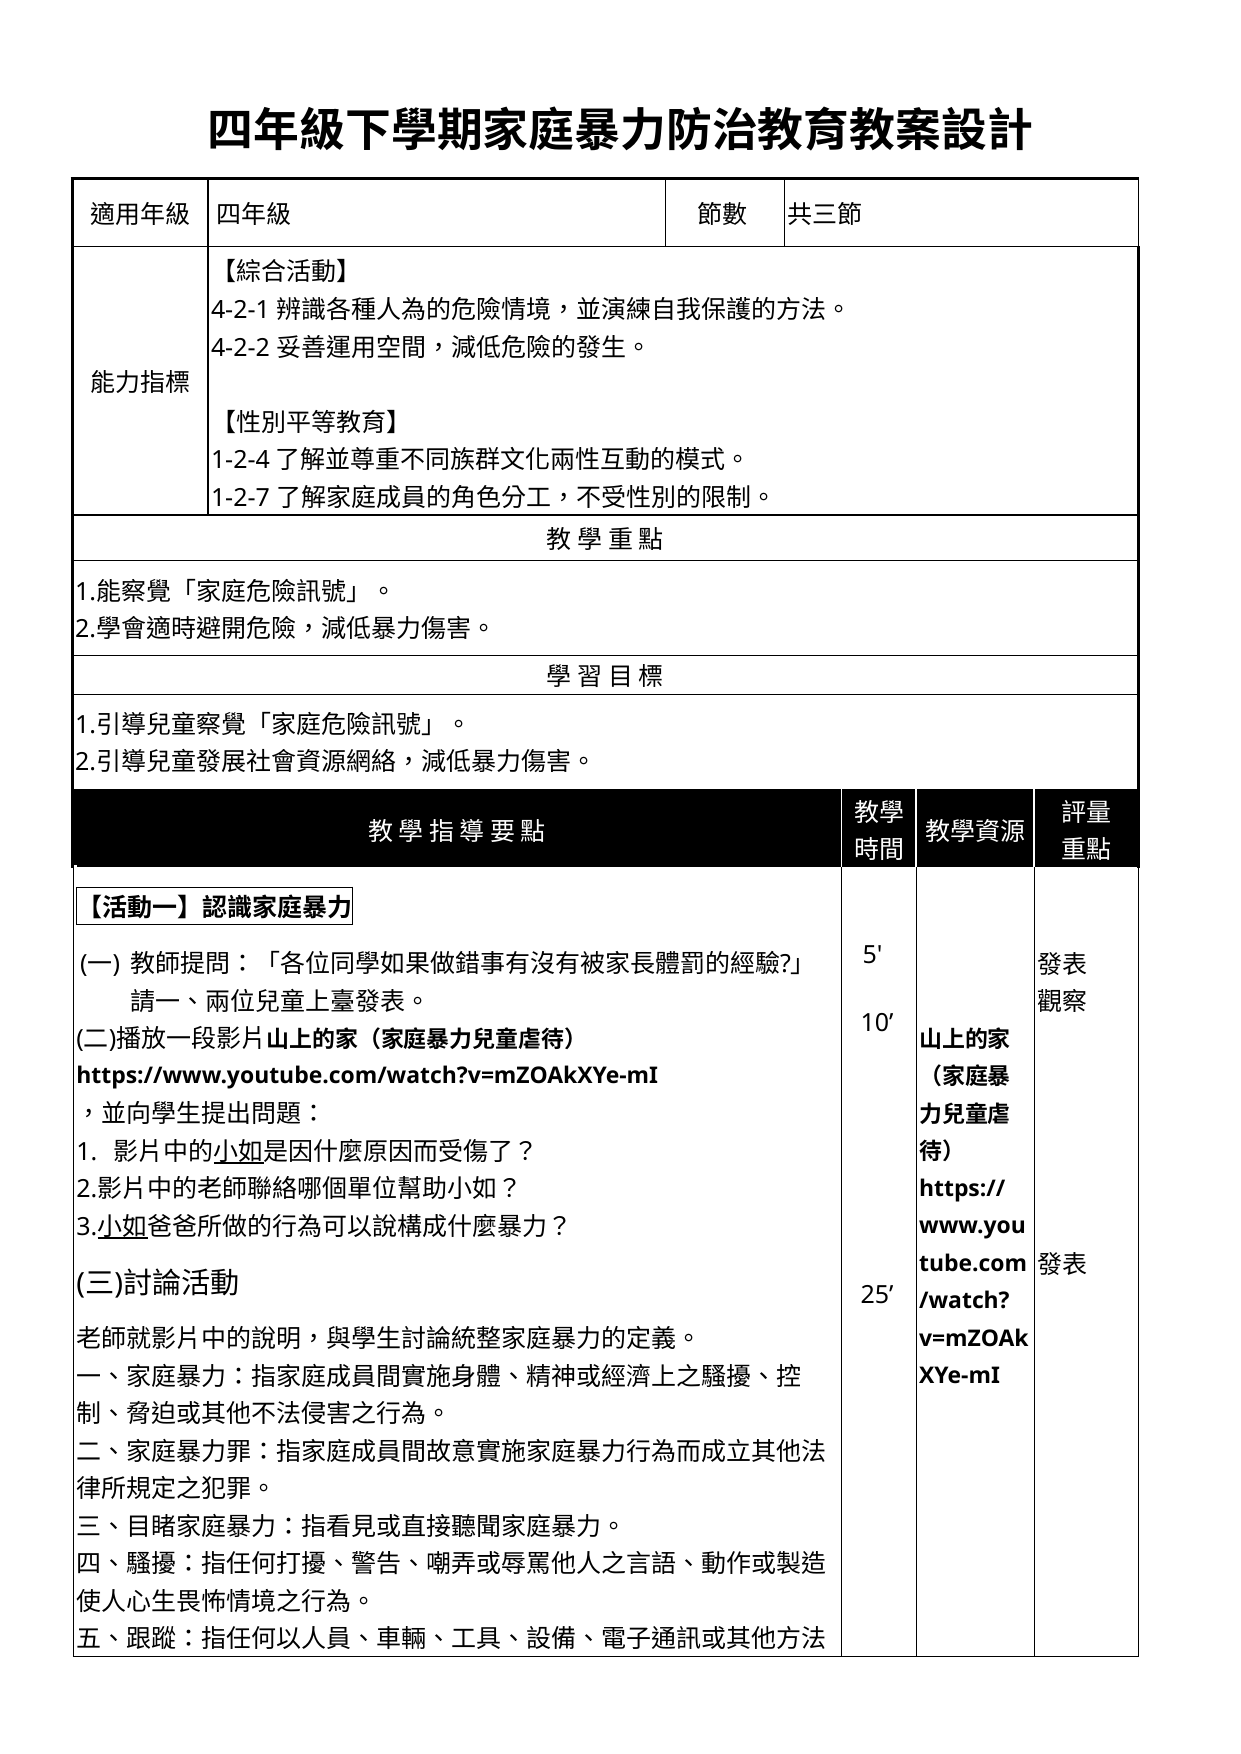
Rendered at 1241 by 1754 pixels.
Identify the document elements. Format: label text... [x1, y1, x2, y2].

table_header 四年級 [209, 180, 665, 246]
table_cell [917, 868, 1034, 1656]
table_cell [74, 868, 841, 1656]
table_cell 教學資源 [917, 792, 1033, 867]
table_cell 評量 重點 [1035, 792, 1137, 867]
table_header 適用年級 [74, 180, 207, 246]
table_cell 【綜合活動】 4-2-1 辨識各種人為的危險情境，並演練自我保護的方法。 4-2-2 妥善運用空間，減低危險的發生。 【性別平等教育】 1-2-4了解並尊重不同族群文化兩性互動的模式。 1-2-7 了解家庭成員的角色分工，不受性別的限制。 [209, 247, 1137, 514]
table_cell 教 學 重 點 [74, 516, 1137, 560]
text 四年級下學期家庭暴力防治教育教案設計 [75, 89, 1165, 164]
table_header 節數 [666, 180, 784, 246]
table_header 共三節 [785, 180, 1138, 246]
table_cell 教 學 指 導 要 點 [74, 792, 841, 867]
table_cell 學 習 目 標 [74, 656, 1137, 693]
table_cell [842, 868, 916, 1656]
table_cell 1.引導兒童察覺「家庭危險訊號」。 2.引導兒童發展社會資源網絡，減低暴力傷害。 [74, 695, 1137, 789]
table_cell 能力指標 [74, 247, 207, 514]
table_cell 教學時間 [842, 792, 915, 867]
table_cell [1035, 868, 1138, 1656]
table_cell 1.能察覺「家庭危險訊號」。 2.學會適時避開危險，減低暴力傷害。 [74, 561, 1137, 654]
